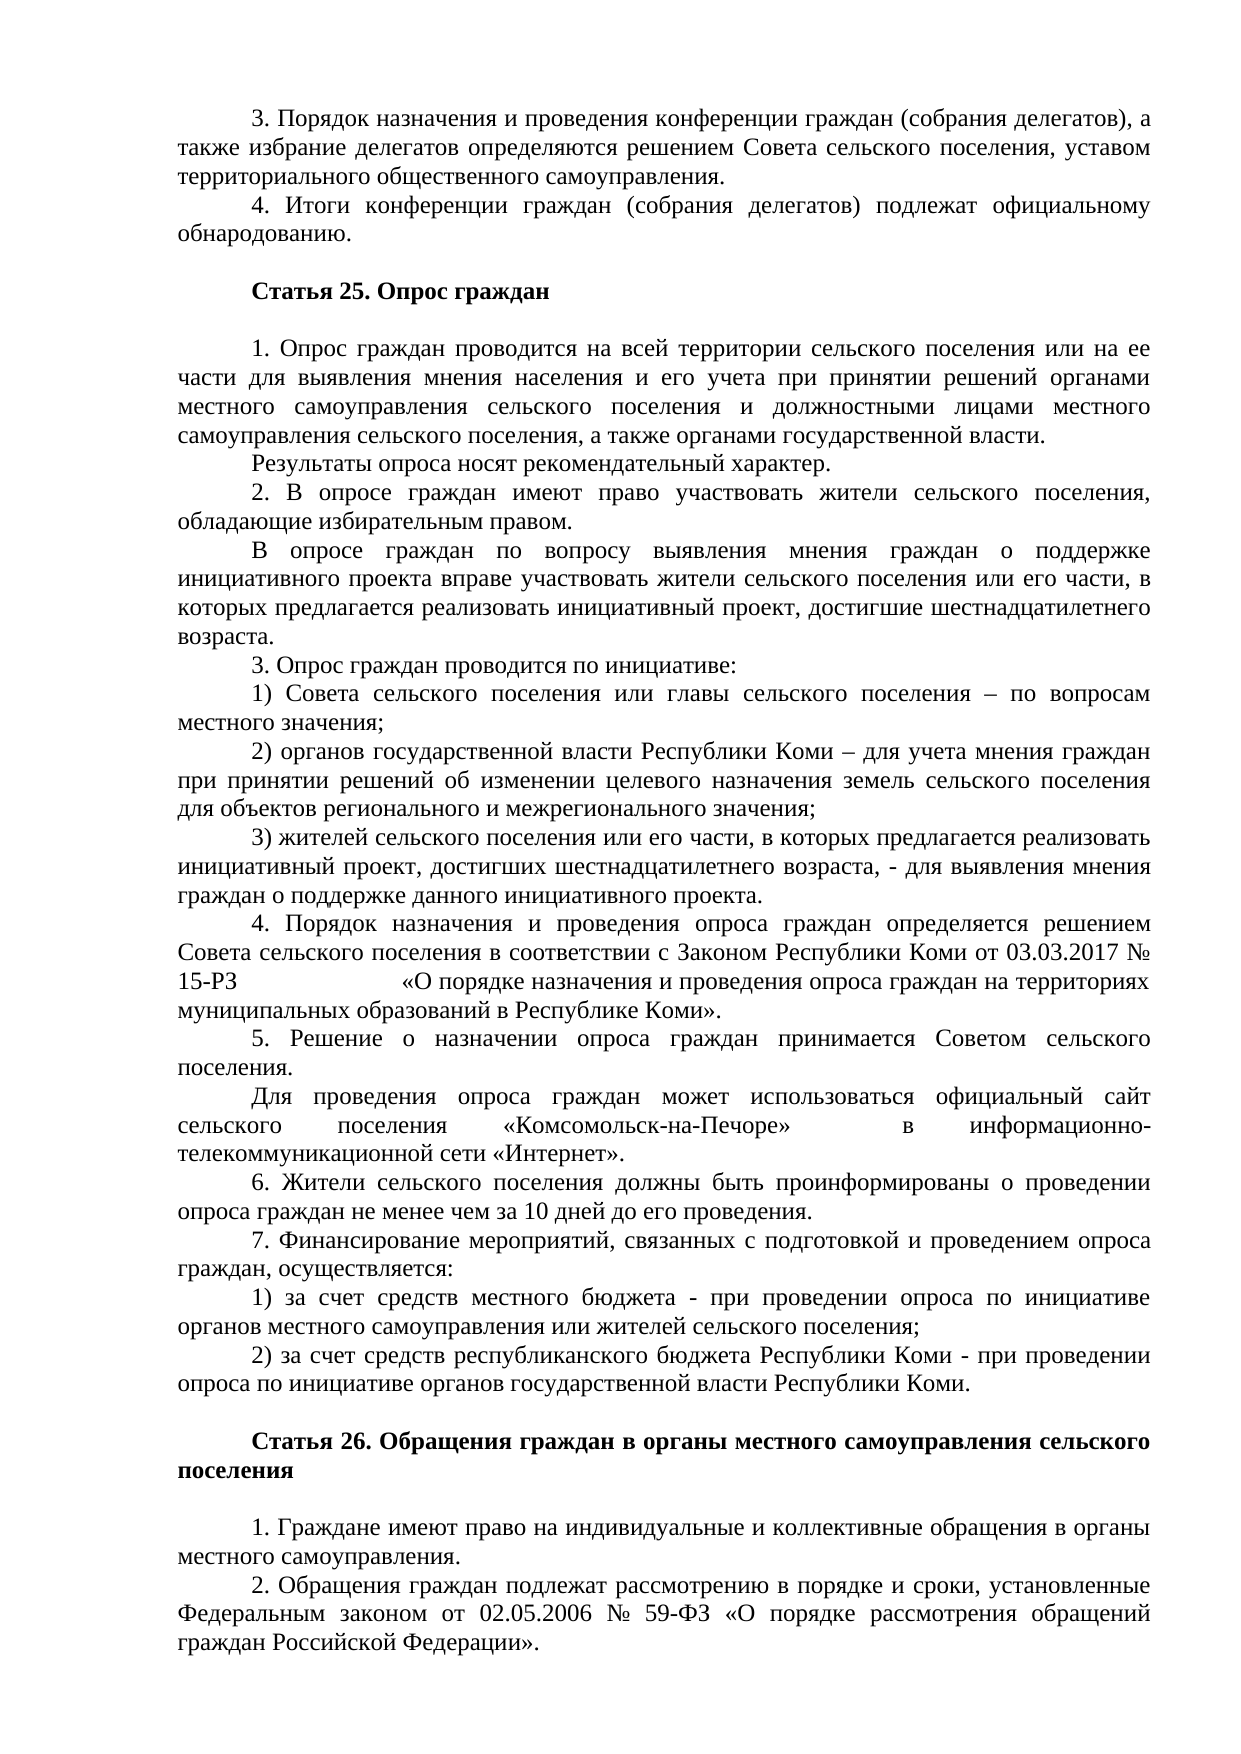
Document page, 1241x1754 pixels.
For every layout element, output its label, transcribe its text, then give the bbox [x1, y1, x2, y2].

text 2. В опросе граждан имеют право участвовать жители сельского поселения, обладающие избирательным правом. [177, 477, 1152, 535]
text 4. Порядок назначения и проведения опроса граждан определяется решением Совета сельского поселения в соответствии с Законом Республики Коми от 03.03.2017 № 15-РЗ «О порядке назначения и проведения опроса граждан на территориях муниципальных образований в Республике Коми». [177, 908, 1152, 1023]
text 1. Граждане имеют право на индивидуальные и коллективные обращения в органы местного самоуправления. [177, 1512, 1152, 1570]
text 3) жителей сельского поселения или его части, в которых предлагается реализовать инициативный проект, достигших шестнадцатилетнего возраста, - для выявления мнения граждан о поддержке данного инициативного проекта. [177, 822, 1152, 908]
text 1) Совета сельского поселения или главы сельского поселения – по вопросам местного значения; [177, 678, 1152, 736]
text Результаты опроса носят рекомендательный характер. [177, 448, 1152, 477]
text 3. Опрос граждан проводится по инициативе: [177, 650, 1152, 678]
text 2) органов государственной власти Республики Коми – для учета мнения граждан при принятии решений об изменении целевого назначения земель сельского поселения для объектов регионального и межрегионального значения; [177, 736, 1152, 822]
text Статья 25. Опрос граждан [177, 276, 1152, 305]
text 7. Финансирование мероприятий, связанных с подготовкой и проведением опроса граждан, осуществляется: [177, 1225, 1152, 1282]
text 1. Опрос граждан проводится на всей территории сельского поселения или на ее части для выявления мнения населения и его учета при принятии решений органами местного самоуправления сельского поселения и должностными лицами местного самоуправления сельского поселения, а также органами государственной власти. [177, 333, 1152, 448]
text 5. Решение о назначении опроса граждан принимается Советом сельского поселения. [177, 1023, 1152, 1081]
text В опросе граждан по вопросу выявления мнения граждан о поддержке инициативного проекта вправе участвовать жители сельского поселения или его части, в которых предлагается реализовать инициативный проект, достигшие шестнадцатилетнего возраста. [177, 535, 1152, 650]
text Статья 26. Обращения граждан в органы местного самоуправления сельского поселения [177, 1426, 1152, 1483]
text 4. Итоги конференции граждан (собрания делегатов) подлежат официальному обнародованию. [177, 190, 1152, 247]
text 1) за счет средств местного бюджета - при проведении опроса по инициативе органов местного самоуправления или жителей сельского поселения; [177, 1282, 1152, 1340]
text 6. Жители сельского поселения должны быть проинформированы о проведении опроса граждан не менее чем за 10 дней до его проведения. [177, 1167, 1152, 1225]
text Для проведения опроса граждан может использоваться официальный сайт сельского поселения «Комсомольск-на-Печоре» в информационно-телекоммуникационной сети «Интернет». [177, 1081, 1152, 1167]
text 2) за счет средств республиканского бюджета Республики Коми - при проведении опроса по инициативе органов государственной власти Республики Коми. [177, 1340, 1152, 1397]
text 3. Порядок назначения и проведения конференции граждан (собрания делегатов), а также избрание делегатов определяются решением Совета сельского поселения, уставом территориального общественного самоуправления. [177, 103, 1152, 190]
text 2. Обращения граждан подлежат рассмотрению в порядке и сроки, установленные Федеральным законом от 02.05.2006 № 59-ФЗ «О порядке рассмотрения обращений граждан Российской Федерации». [177, 1570, 1152, 1656]
